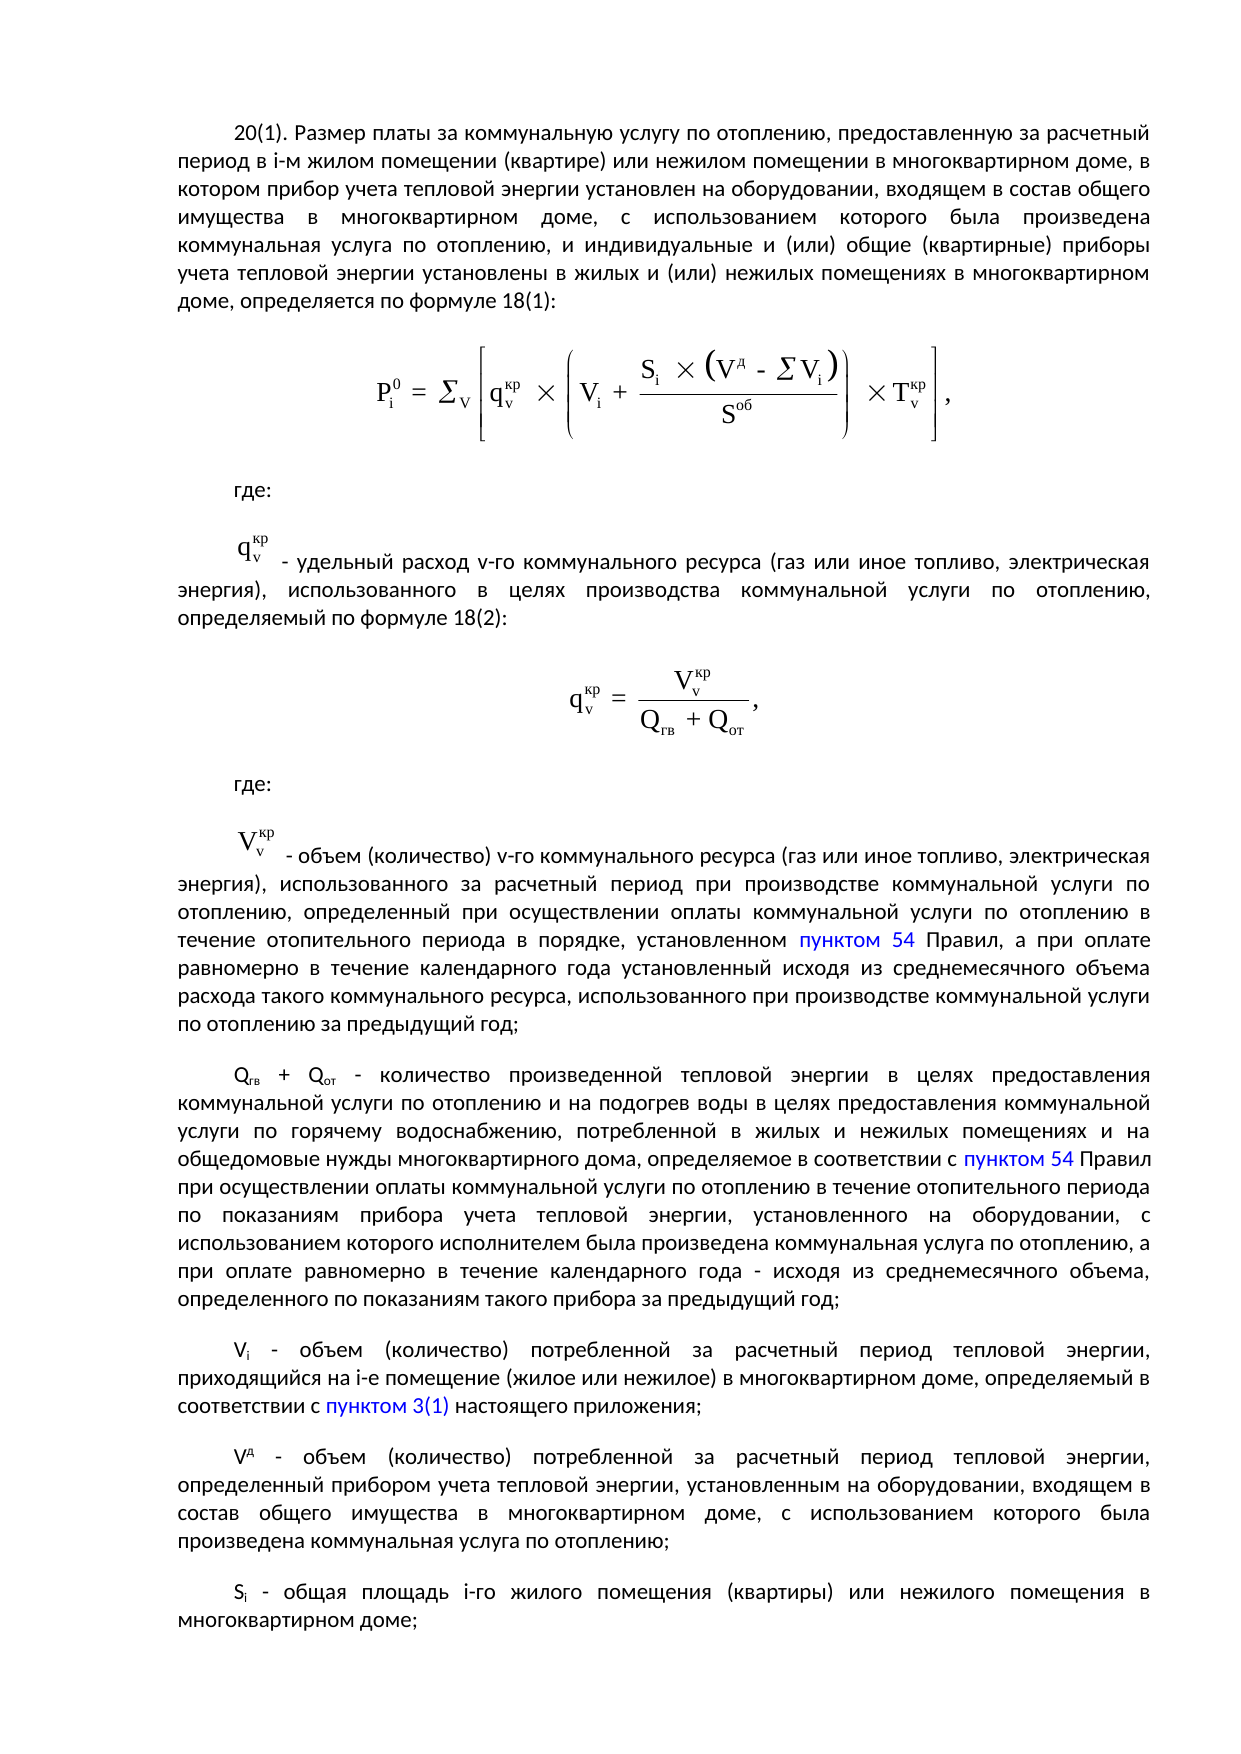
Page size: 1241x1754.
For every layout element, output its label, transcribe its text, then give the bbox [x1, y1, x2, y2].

text - удельный расход v-го коммунального ресурса (газ или иное топливо, электрическая энергия), использованного в целях производства коммунальной услуги по отоплению, определяемый по формуле 18(2): [177, 526, 1152, 631]
text 20(1). Размер платы за коммунальную услугу по отоплению, предоставленную за расчетный период в i-м жилом помещении (квартире) или нежилом помещении в многоквартирном доме, в котором прибор учета тепловой энергии установлен на оборудовании, входящем в состав общего имущества в многоквартирном доме, с использованием которого была произведена коммунальная услуга по отоплению, и индивидуальные и (или) общие (квартирные) приборы учета тепловой энергии установлены в жилых и (или) нежилых помещениях в многоквартирном доме, определяется по формуле 18(1): [177, 118, 1152, 314]
text Vд - объем (количество) потребленной за расчетный период тепловой энергии, определенный прибором учета тепловой энергии, установленным на оборудовании, входящем в состав общего имущества в многоквартирном доме, с использованием которого была произведена коммунальная услуга по отоплению; [177, 1442, 1152, 1554]
text - объем (количество) v-го коммунального ресурса (газ или иное топливо, электрическая энергия), использованного за расчетный период при производстве коммунальной услуги по отоплению, определенный при осуществлении оплаты коммунальной услуги по отоплению в течение отопительного периода в порядке, установленном пунктом 54 Правил, а при оплате равномерно в течение календарного года установленный исходя из среднемесячного объема расхода такого коммунального ресурса, использованного при производстве коммунальной услуги по отоплению за предыдущий год; [177, 820, 1152, 1037]
text Si - общая площадь i-го жилого помещения (квартиры) или нежилого помещения в многоквартирном доме; [177, 1577, 1152, 1633]
text Vi - объем (количество) потребленной за расчетный период тепловой энергии, приходящийся на i-е помещение (жилое или нежилое) в многоквартирном доме, определяемый в соответствии с пунктом 3(1) настоящего приложения; [177, 1335, 1152, 1419]
text Qгв + Qот - количество произведенной тепловой энергии в целях предоставления коммунальной услуги по отоплению и на подогрев воды в целях предоставления коммунальной услуги по горячему водоснабжению, потребленной в жилых и нежилых помещениях и на общедомовые нужды многоквартирного дома, определяемое в соответствии с пунктом 54 Правил при осуществлении оплаты коммунальной услуги по отоплению в течение отопительного периода по показаниям прибора учета тепловой энергии, установленного на оборудовании, с использованием которого исполнителем была произведена коммунальная услуга по отоплению, а при оплате равномерно в течение календарного года - исходя из среднемесячного объема, определенного по показаниям такого прибора за предыдущий год; [177, 1060, 1152, 1312]
text где: [177, 769, 1152, 797]
text где: [177, 475, 1152, 503]
